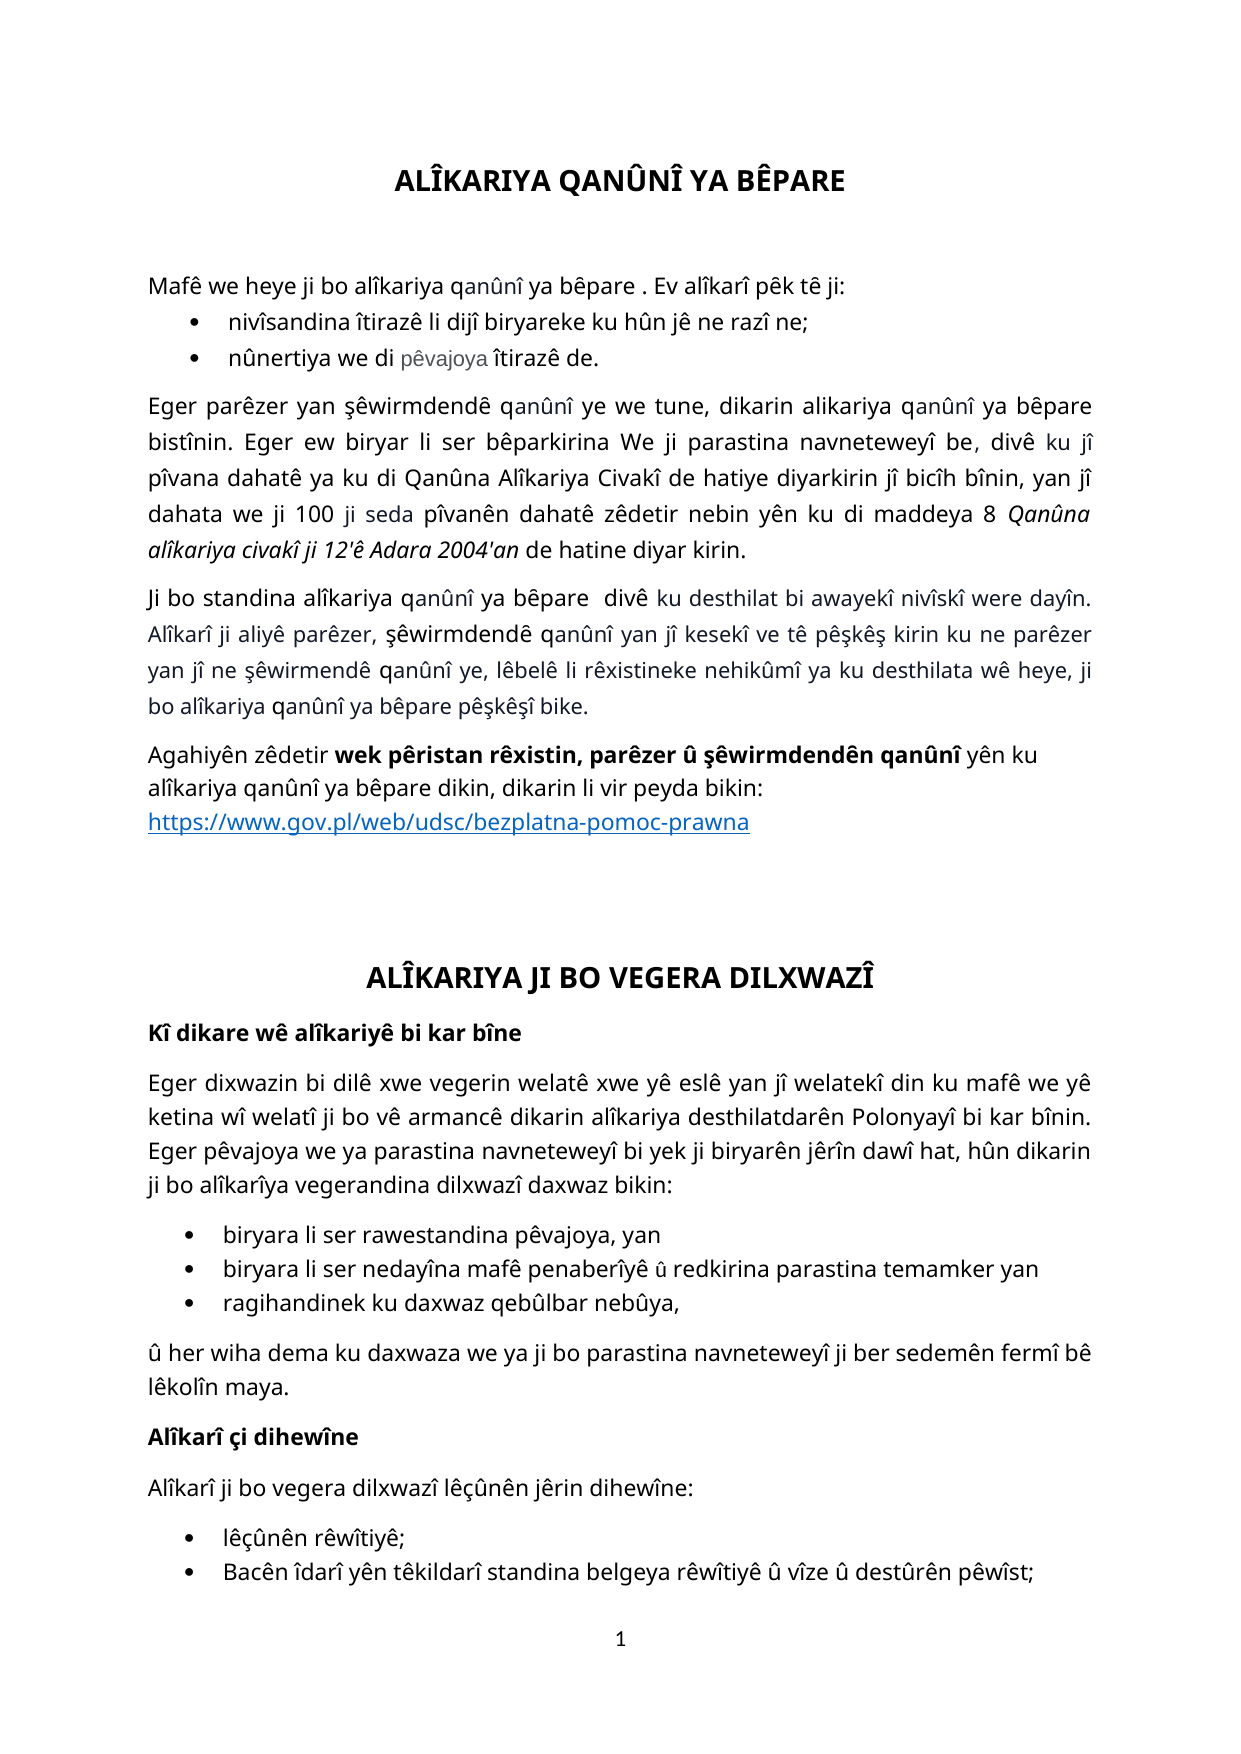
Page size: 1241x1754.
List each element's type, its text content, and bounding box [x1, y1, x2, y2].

list nivîsandina îtirazê li dijî biryareke ku hûn jê ne razî ne; [190, 306, 1093, 337]
list biryara li ser nedayîna mafê penaberîyê û redkirina parastina temamker yan [185, 1253, 1093, 1284]
text Alîkarî çi dihewîne [148, 1421, 1093, 1452]
list lêçûnên rêwîtiyê; [185, 1522, 1093, 1553]
text û her wiha dema ku daxwaza we ya ji bo parastina navneteweyî ji ber sedemên fermî bê lêkolîn maya. [148, 1337, 1093, 1402]
list Bacên îdarî yên têkildarî standina belgeya rêwîtiyê û vîze û destûrên pêwîst; [185, 1556, 1093, 1587]
list nûnertiya we di pêvajoya îtirazê de. [190, 342, 1093, 373]
text Ji bo standina alîkariya qanûnî ya bȇpare divê ku desthilat bi awayekî nivîskî were dayîn. Alîkarî ji aliyê parêzer, şêwirmdendȇ qanûnî yan jî kesekî ve tê pêşkêş kirin ku ne parêzer yan jî ne şêwirmendê qanûnî ye, lêbelê li rêxistineke nehikûmî ya ku desthilata wê heye, ji bo alîkariya qanûnî ya bêpare pêşkêşî bike. [148, 582, 1093, 721]
text ALÎKARIYA QANÛNÎ YA BÊPARE [148, 160, 1093, 200]
list biryara li ser rawestandina pêvajoya, yan [185, 1219, 1093, 1250]
text Mafê we heye ji bo alîkariya qanûnî ya bȇpare . Ev alîkarî pȇk tȇ ji: [148, 270, 1093, 301]
text Alîkarî ji bo vegera dilxwazî lêçûnên jêrin dihewîne: [148, 1471, 1093, 1503]
text Eger dixwazin bi dilê xwe vegerin welatê xwe yê eslê yan jî welatekî din ku mafê we yê ketina wî welatî ji bo vê armancê dikarin alîkariya desthilatdarên Polonyayî bi kar bînin. Eger pêvajoya we ya parastina navneteweyî bi yek ji biryarên jêrîn dawî hat, hûn dikarin ji bo alîkarîya vegerandina dilxwazî daxwaz bikin: [148, 1067, 1093, 1200]
text Agahiyên zêdetir wek pêristan rêxistin, parêzer û şêwirmdendȇn qanûnî yên ku alîkariya qanûnî ya bêpare dikin, dikarin li vir peyda bikin: https://www.gov.pl/web/udsc/bezplatna-pomoc-prawna [148, 739, 1093, 837]
text Eger parêzer yan şêwirmdendȇ qanûnî ye we tune, dikarin alikariya qanûnî ya bȇpare bistînin. Eger ew biryar li ser bêparkirina We ji parastina navneteweyî be, divê ku jî pîvana dahatê ya ku di Qanûna Alîkariya Civakî de hatiye diyarkirin jî bicîh bînin, yan jî dahata we ji 100 ji seda pîvanên dahatê zêdetir nebin yên ku di maddeya 8 Qanûna alîkariya civakî ji 12'ê Adara 2004'an de hatine diyar kirin. [148, 390, 1093, 565]
list ragihandinek ku daxwaz qebûlbar nebûya, [185, 1286, 1093, 1318]
text Kî dikare wê alîkariyê bi kar bîne [148, 1017, 1093, 1048]
text ALÎKARIYA JI BO VEGERA DILXWAZÎ [148, 957, 1093, 997]
